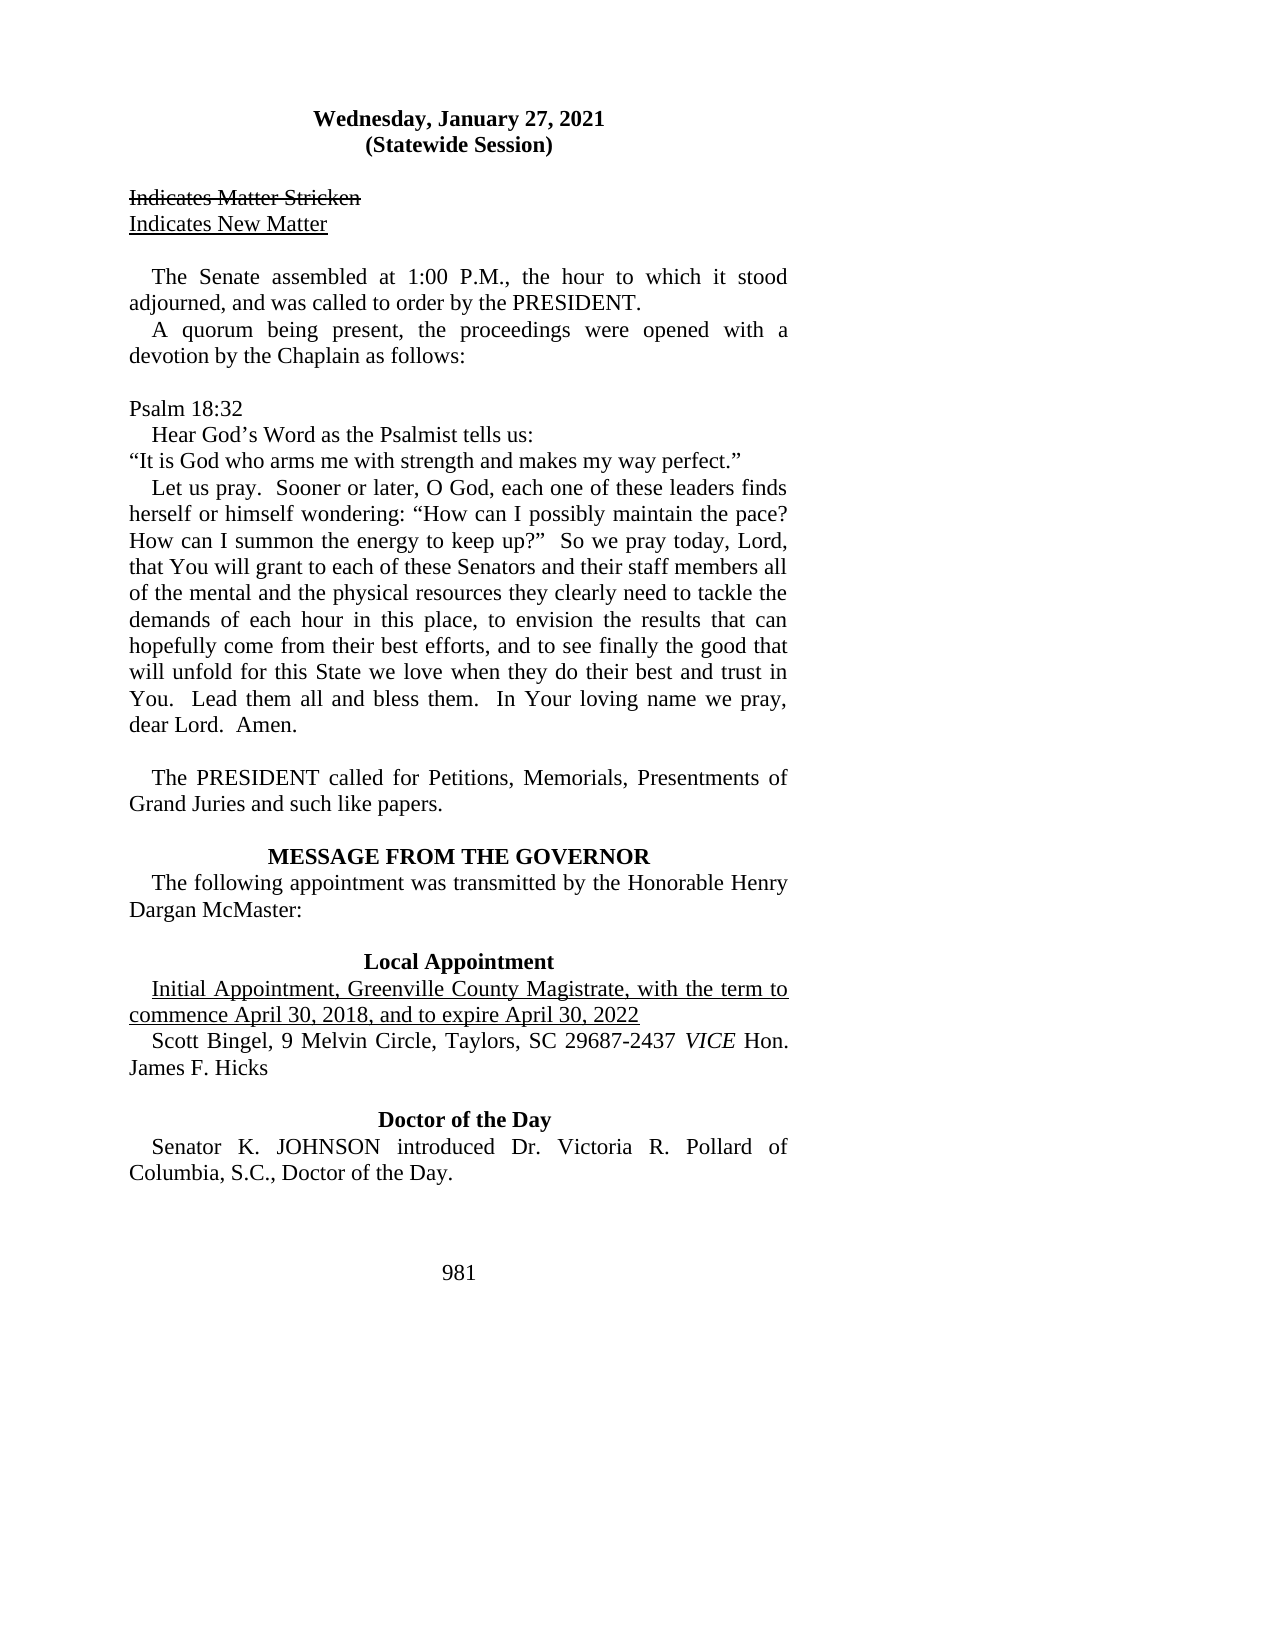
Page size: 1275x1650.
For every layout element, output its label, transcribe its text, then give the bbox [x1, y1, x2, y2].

text Hear God’s Word as the Psalmist tells us: [129, 421, 789, 448]
text A quorum being present, the proceedings were opened with a devotion by the Chaplain as follows: [129, 316, 789, 368]
text The PRESIDENT called for Petitions, Memorials, Presentments of Grand Juries and such like papers. [129, 764, 789, 817]
text Local Appointment [129, 948, 789, 975]
text The following appointment was transmitted by the Honorable Henry Dargan McMaster: [129, 869, 789, 922]
text Indicates Matter Stricken [129, 184, 789, 210]
text Initial Appointment, Greenville County Magistrate, with the term to commence April 30, 2018, and to expire April 30, 2022 [129, 975, 789, 1027]
text Doctor of the Day [129, 1106, 789, 1133]
text (Statewide Session) [129, 131, 789, 158]
text Wednesday, January 27, 2021 [129, 105, 789, 131]
text Let us pray. Sooner or later, O God, each one of these leaders finds herself or himself wondering: “How can I possibly maintain the pace? How can I summon the energy to keep up?” So we pray today, Lord, that You will grant to each of these Senators and their staff members all of the mental and the physical resources they clearly need to tackle the demands of each hour in this place, to envision the results that can hopefully come from their best efforts, and to see finally the good that will unfold for this State we love when they do their best and trust in You. Lead them all and bless them. In Your loving name we pray, dear Lord. Amen. [129, 474, 789, 737]
text Indicates New Matter [129, 210, 789, 237]
text Psalm 18:32 [129, 395, 789, 421]
text MESSAGE FROM THE GOVERNOR [129, 843, 789, 869]
text The Senate assembled at 1:00 P.M., the hour to which it stood adjourned, and was called to order by the PRESIDENT. [129, 263, 789, 316]
text Scott Bingel, 9 Melvin Circle, Taylors, SC 29687-2437 VICE Hon. James F. Hicks [129, 1027, 789, 1080]
text “It is God who arms me with strength and makes my way perfect.” [129, 448, 789, 474]
text Senator K. JOHNSON introduced Dr. Victoria R. Pollard of Columbia, S.C., Doctor of the Day. [129, 1133, 789, 1186]
